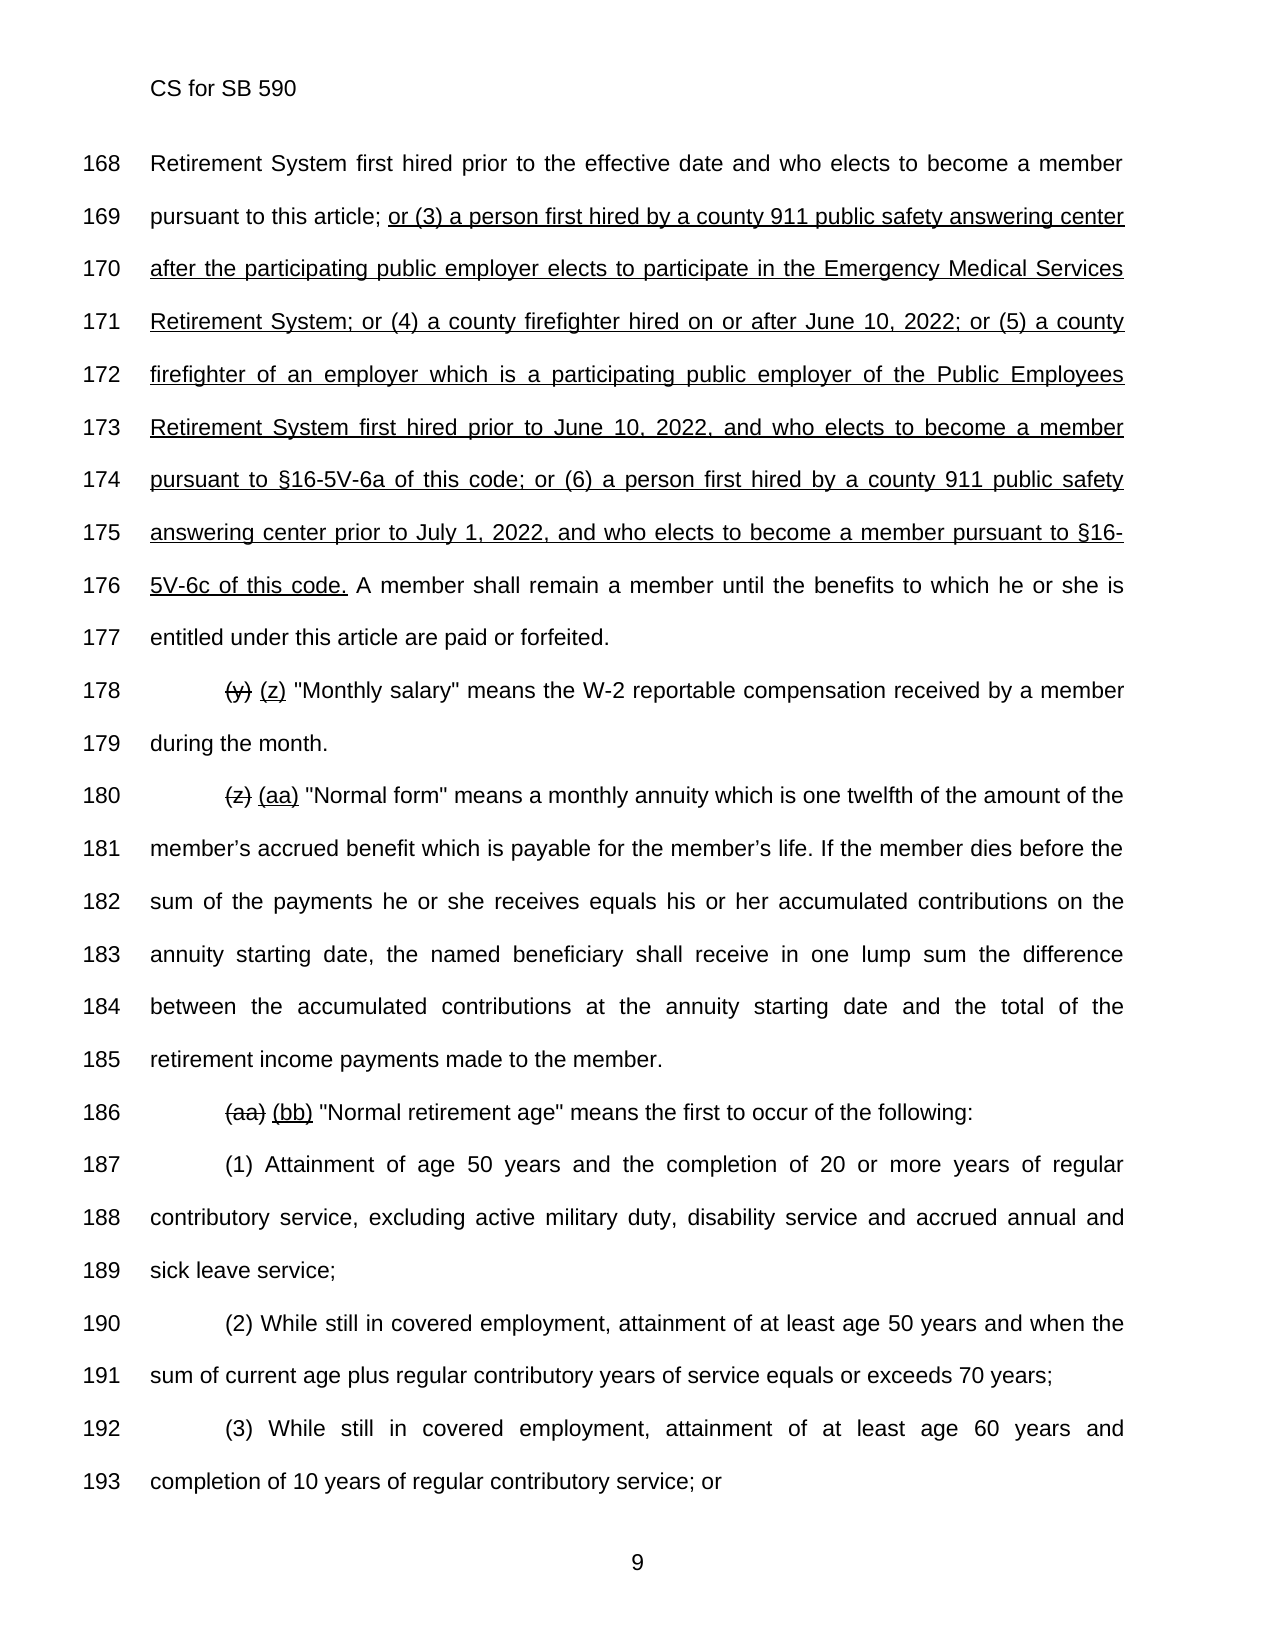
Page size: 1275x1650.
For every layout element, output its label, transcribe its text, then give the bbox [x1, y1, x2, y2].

text (aa) (bb) "Normal retirement age" means the first to occur of the following: [150, 1099, 1125, 1125]
text (3) While still in covered employment, attainment of at least age 60 years and completion of 10 years of regular contributory service; or [150, 1415, 1125, 1494]
text (1) Attainment of age 50 years and the completion of 20 or more years of regular contributory service, excluding active military duty, disability service and accrued annual and sick leave service; [150, 1151, 1125, 1283]
text (y) (z) "Monthly salary" means the W-2 reportable compensation received by a member during the month. [150, 677, 1125, 756]
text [150, 150, 1125, 331]
text (z) (aa) "Normal form" means a monthly annuity which is one twelfth of the amount of the member’s accrued benefit which is payable for the member’s life. If the member dies before the sum of the payments he or she receives equals his or her accumulated contributions on the annuity starting date, the named beneficiary shall receive in one lump sum the difference between the accumulated contributions at the annuity starting date and the total of the retirement income payments made to the member. [150, 782, 1125, 1072]
text (2) While still in covered employment, attainment of at least age 50 years and when the sum of current age plus regular contributory years of service equals or exceeds 70 years; [150, 1309, 1125, 1389]
